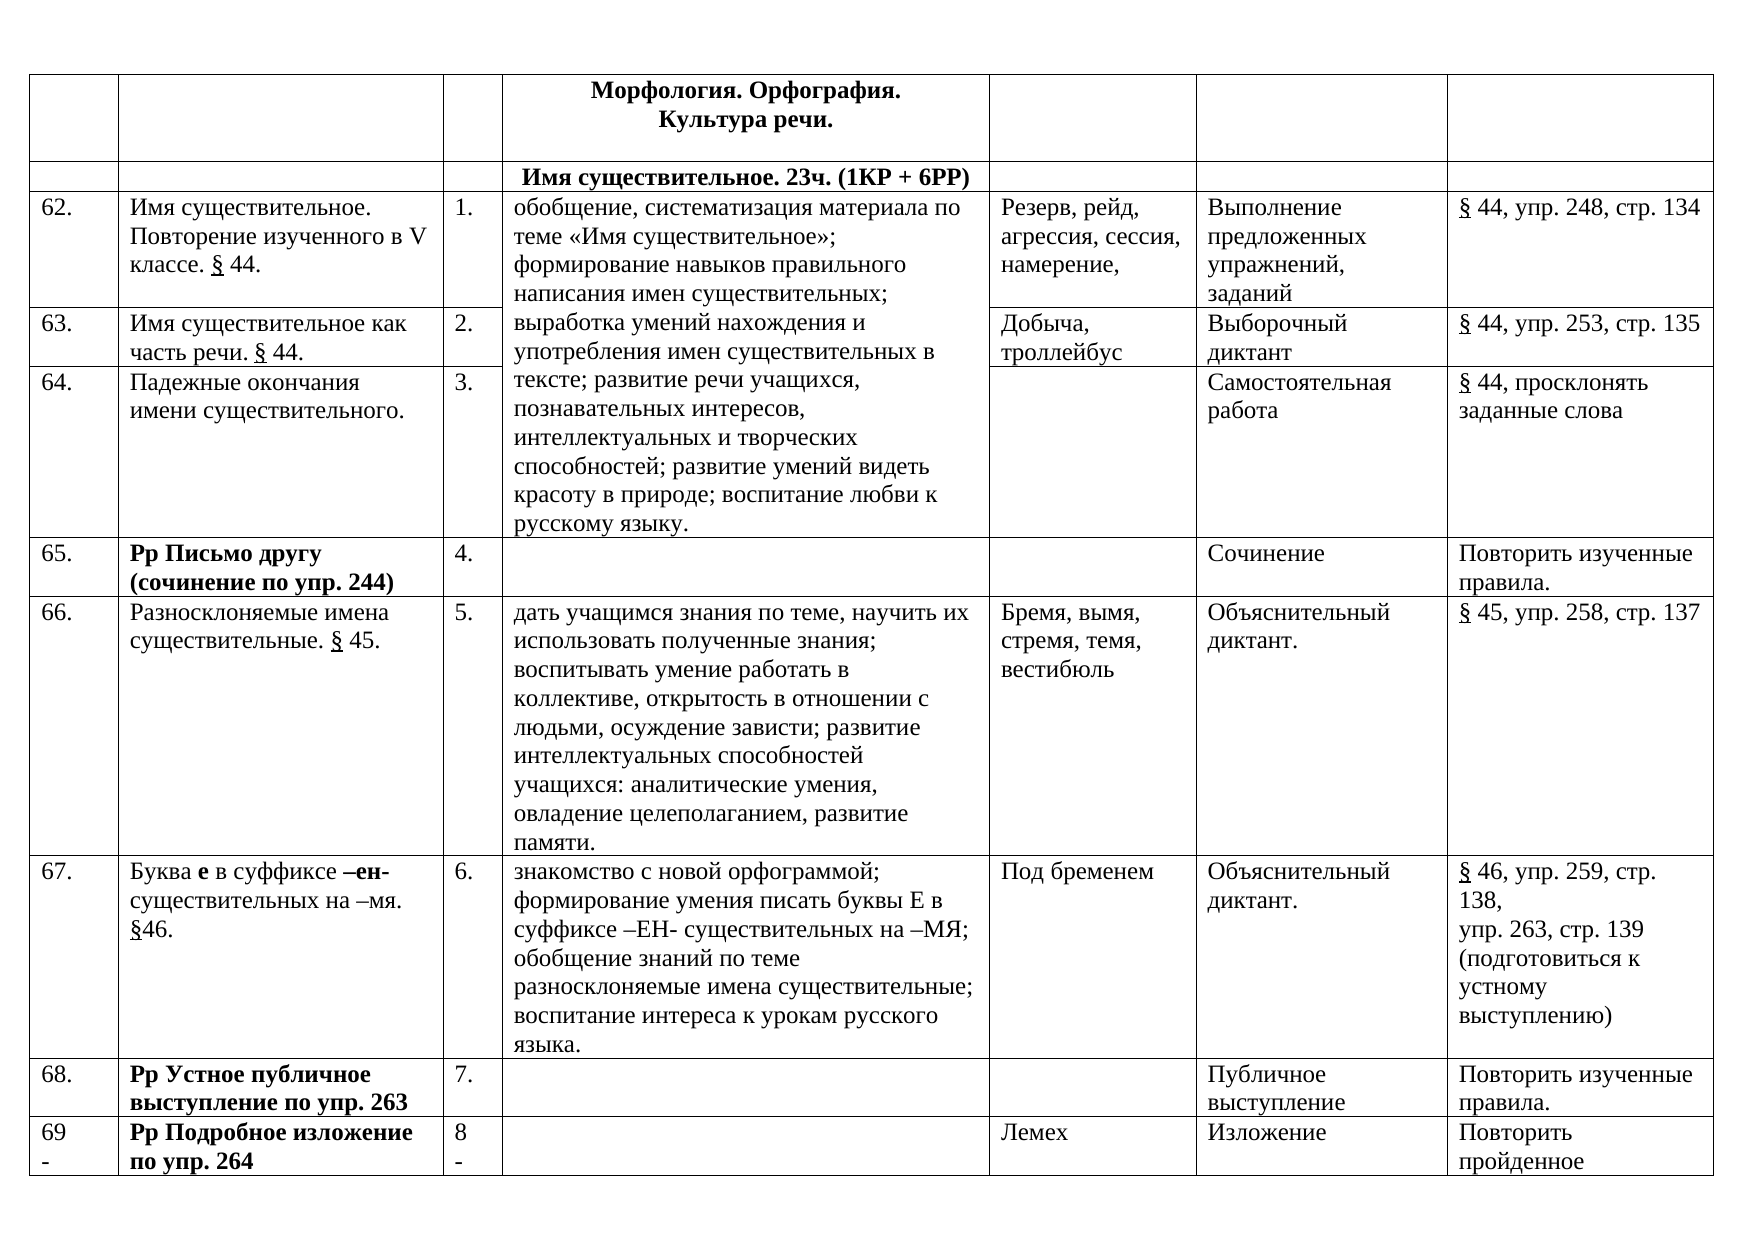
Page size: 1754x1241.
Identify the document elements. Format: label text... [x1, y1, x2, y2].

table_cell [119, 1117, 443, 1175]
table_cell [990, 538, 1196, 596]
table_cell Самостоятельная работа [1197, 367, 1447, 537]
table_cell 65. [30, 538, 118, 596]
table_cell обобщение, систематизация материала по теме «Имя существительное»; формирование навыков правильного написания имен существительных; выработка умений нахождения и употребления имен существительных в тексте; развитие речи учащихся, познавательных интересов, интеллектуальных и творческих способностей; развитие умений видеть красоту в природе; воспитание любви к русскому языку. [503, 192, 989, 537]
table_cell Объяснительный диктант. [1197, 856, 1447, 1058]
table_cell Сочинение [1197, 538, 1447, 596]
table_cell 6. [444, 856, 502, 1058]
table_cell Разносклоняемые имена существительные. § 45. [119, 597, 443, 855]
table_cell [444, 162, 502, 191]
table_cell Рр Устное публичное выступление по упр. 263 [119, 1059, 443, 1116]
table_cell Имя существительное. Повторение изученного в V классе. § 44. [119, 192, 443, 307]
table_cell Бремя, вымя, стремя, темя, вестибюль [990, 597, 1196, 855]
table_cell Резерв, рейд, агрессия, сессия, намерение, [990, 192, 1196, 307]
table_cell [990, 367, 1196, 537]
table_cell § 44, просклонять заданные слова [1448, 367, 1713, 537]
table_cell Падежные окончания имени существительного. [119, 367, 443, 537]
table_cell 67. [30, 856, 118, 1058]
table_cell 4. [444, 538, 502, 596]
table_cell [990, 1059, 1196, 1116]
table_cell [1197, 162, 1447, 191]
table_cell Повторить изученные правила. [1448, 538, 1713, 596]
table_cell [1448, 75, 1713, 161]
table_cell [990, 162, 1196, 191]
table_cell [30, 75, 118, 161]
table_cell [503, 1117, 989, 1175]
table_cell [119, 162, 443, 191]
table_cell Объяснительный диктант. [1197, 597, 1447, 855]
table_cell [119, 75, 443, 161]
table_cell 64. [30, 367, 118, 537]
table_cell 3. [444, 367, 502, 537]
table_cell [1448, 1117, 1713, 1175]
table_cell 7. [444, 1059, 502, 1116]
table_cell Рр Письмо другу (сочинение по упр. 244) [119, 538, 443, 596]
table_cell 66. [30, 597, 118, 855]
table_cell 68. [30, 1059, 118, 1116]
table_cell знакомство с новой орфограммой; формирование умения писать буквы Е в суффиксе –ЕН- существительных на –МЯ; обобщение знаний по теме разносклоняемые имена существительные; воспитание интереса к урокам русского языка. [503, 856, 989, 1058]
table_cell [503, 538, 989, 596]
table_cell § 44, упр. 253, стр. 135 [1448, 308, 1713, 366]
table_cell 69 - 70. [30, 1117, 118, 1175]
table_cell 63. [30, 308, 118, 366]
table_cell Выборочный диктант [1197, 308, 1447, 366]
table_cell Лемех [990, 1117, 1196, 1175]
table_cell [503, 1059, 989, 1116]
table_cell 62. [30, 192, 118, 307]
table_cell дать учащимся знания по теме, научить их использовать полученные знания; воспитывать умение работать в коллективе, открытость в отношении с людьми, осуждение зависти; развитие интеллектуальных способностей учащихся: аналитические умения, овладение целеполаганием, развитие памяти. [503, 597, 989, 855]
table_cell Буква е в суффиксе –ен- существительных на –мя. §46. [119, 856, 443, 1058]
table_cell § 45, упр. 258, стр. 137 [1448, 597, 1713, 855]
table_cell 2. [444, 308, 502, 366]
table_cell [990, 75, 1196, 161]
table_cell Публичное выступление [1197, 1059, 1447, 1116]
table_cell Повторить изученные правила. [1448, 1059, 1713, 1116]
table_cell Добыча, троллейбус [990, 308, 1196, 366]
table_cell [444, 75, 502, 161]
table_cell 5. [444, 597, 502, 855]
table_cell § 44, упр. 248, стр. 134 [1448, 192, 1713, 307]
table_cell Изложение [1197, 1117, 1447, 1175]
table_cell Имя существительное как часть речи. § 44. [119, 308, 443, 366]
table_cell 1. [444, 192, 502, 307]
table_cell 8 - 9. [444, 1117, 502, 1175]
table_cell Под бременем [990, 856, 1196, 1058]
table_cell [1197, 75, 1447, 161]
table_cell Имя существительное. 23ч. (1КР + 6РР) [503, 162, 989, 191]
table_cell [1448, 162, 1713, 191]
table_cell § 46, упр. 259, стр. 138, упр. 263, стр. 139 (подготовиться к устному выступлению) [1448, 856, 1713, 1058]
table_cell Выполнение предложенных упражнений, заданий [1197, 192, 1447, 307]
table_cell Морфология. Орфография. Культура речи. [503, 75, 989, 161]
table_cell [30, 162, 118, 191]
